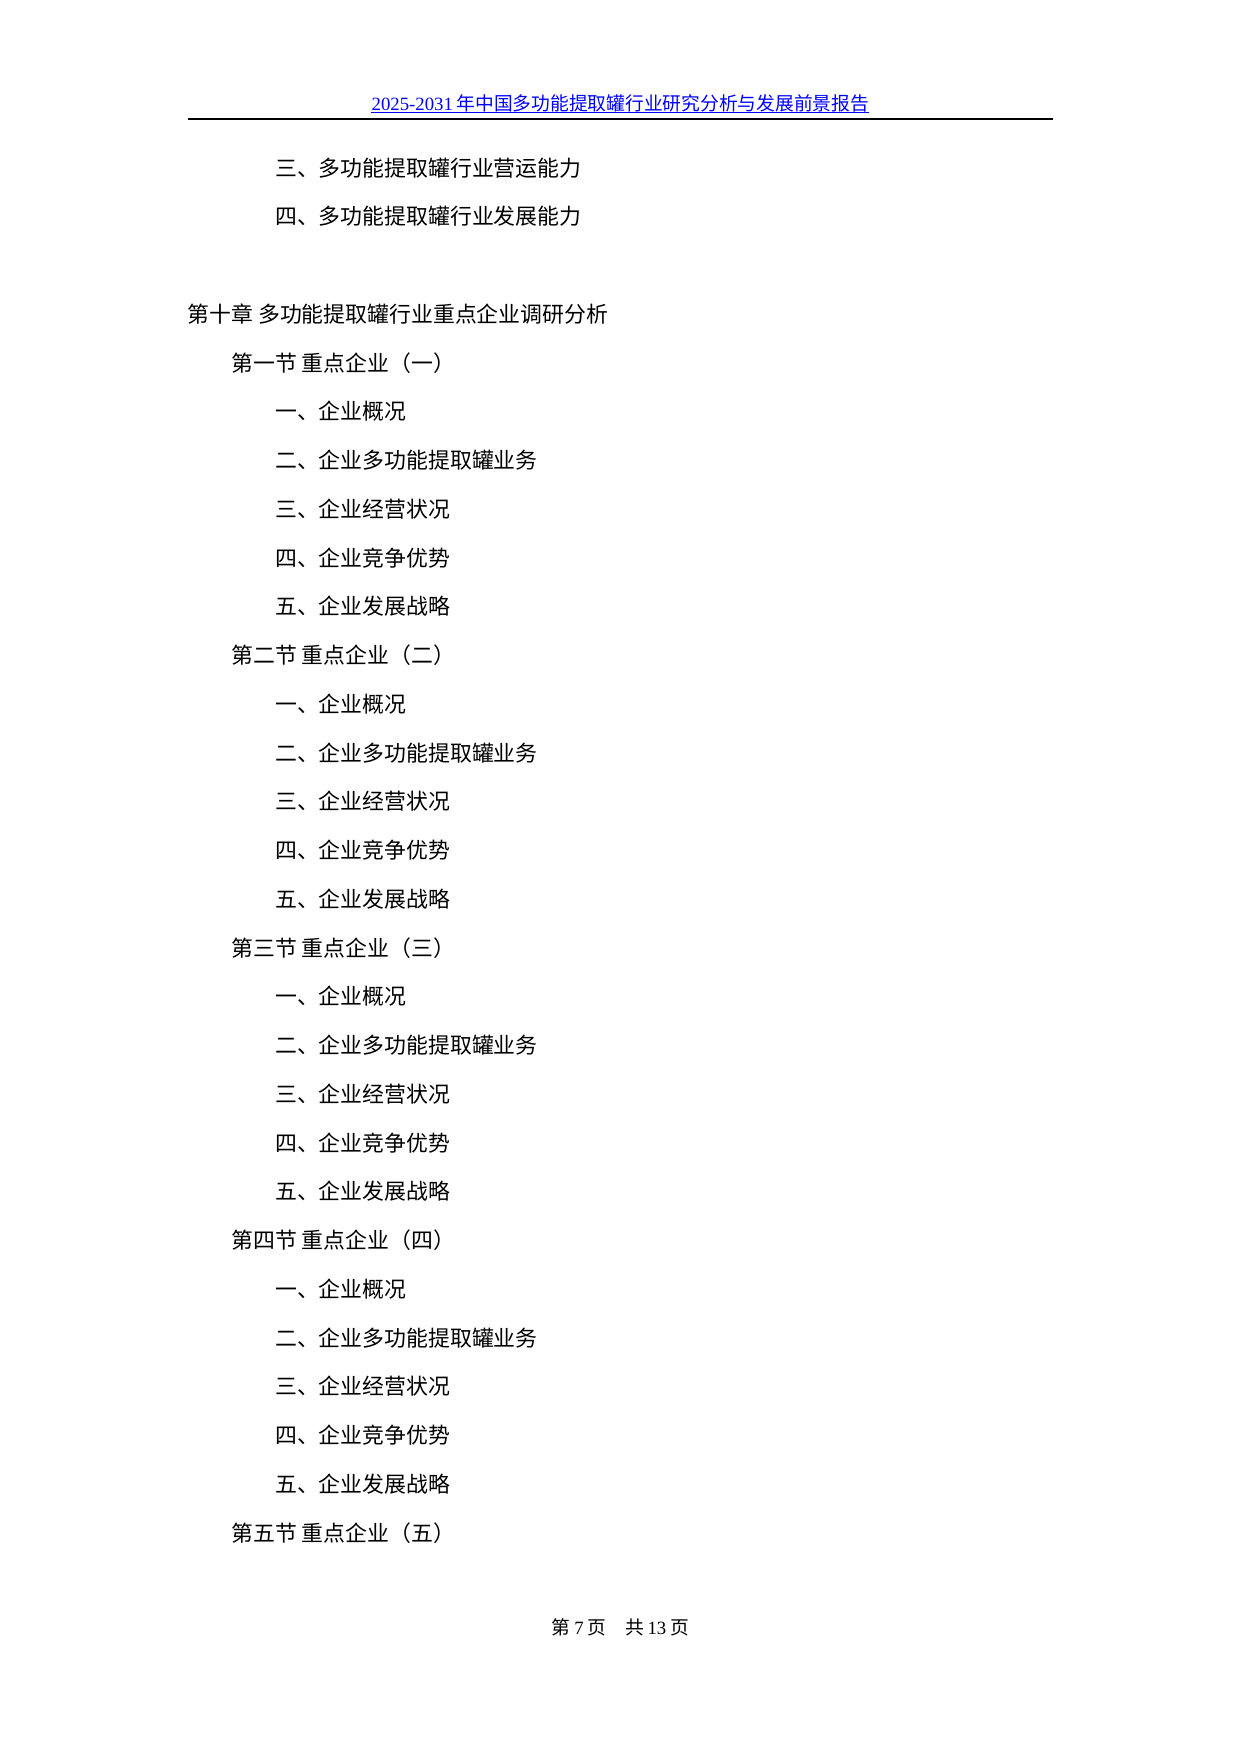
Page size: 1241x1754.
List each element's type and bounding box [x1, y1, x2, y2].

text [187, 150, 1053, 1548]
